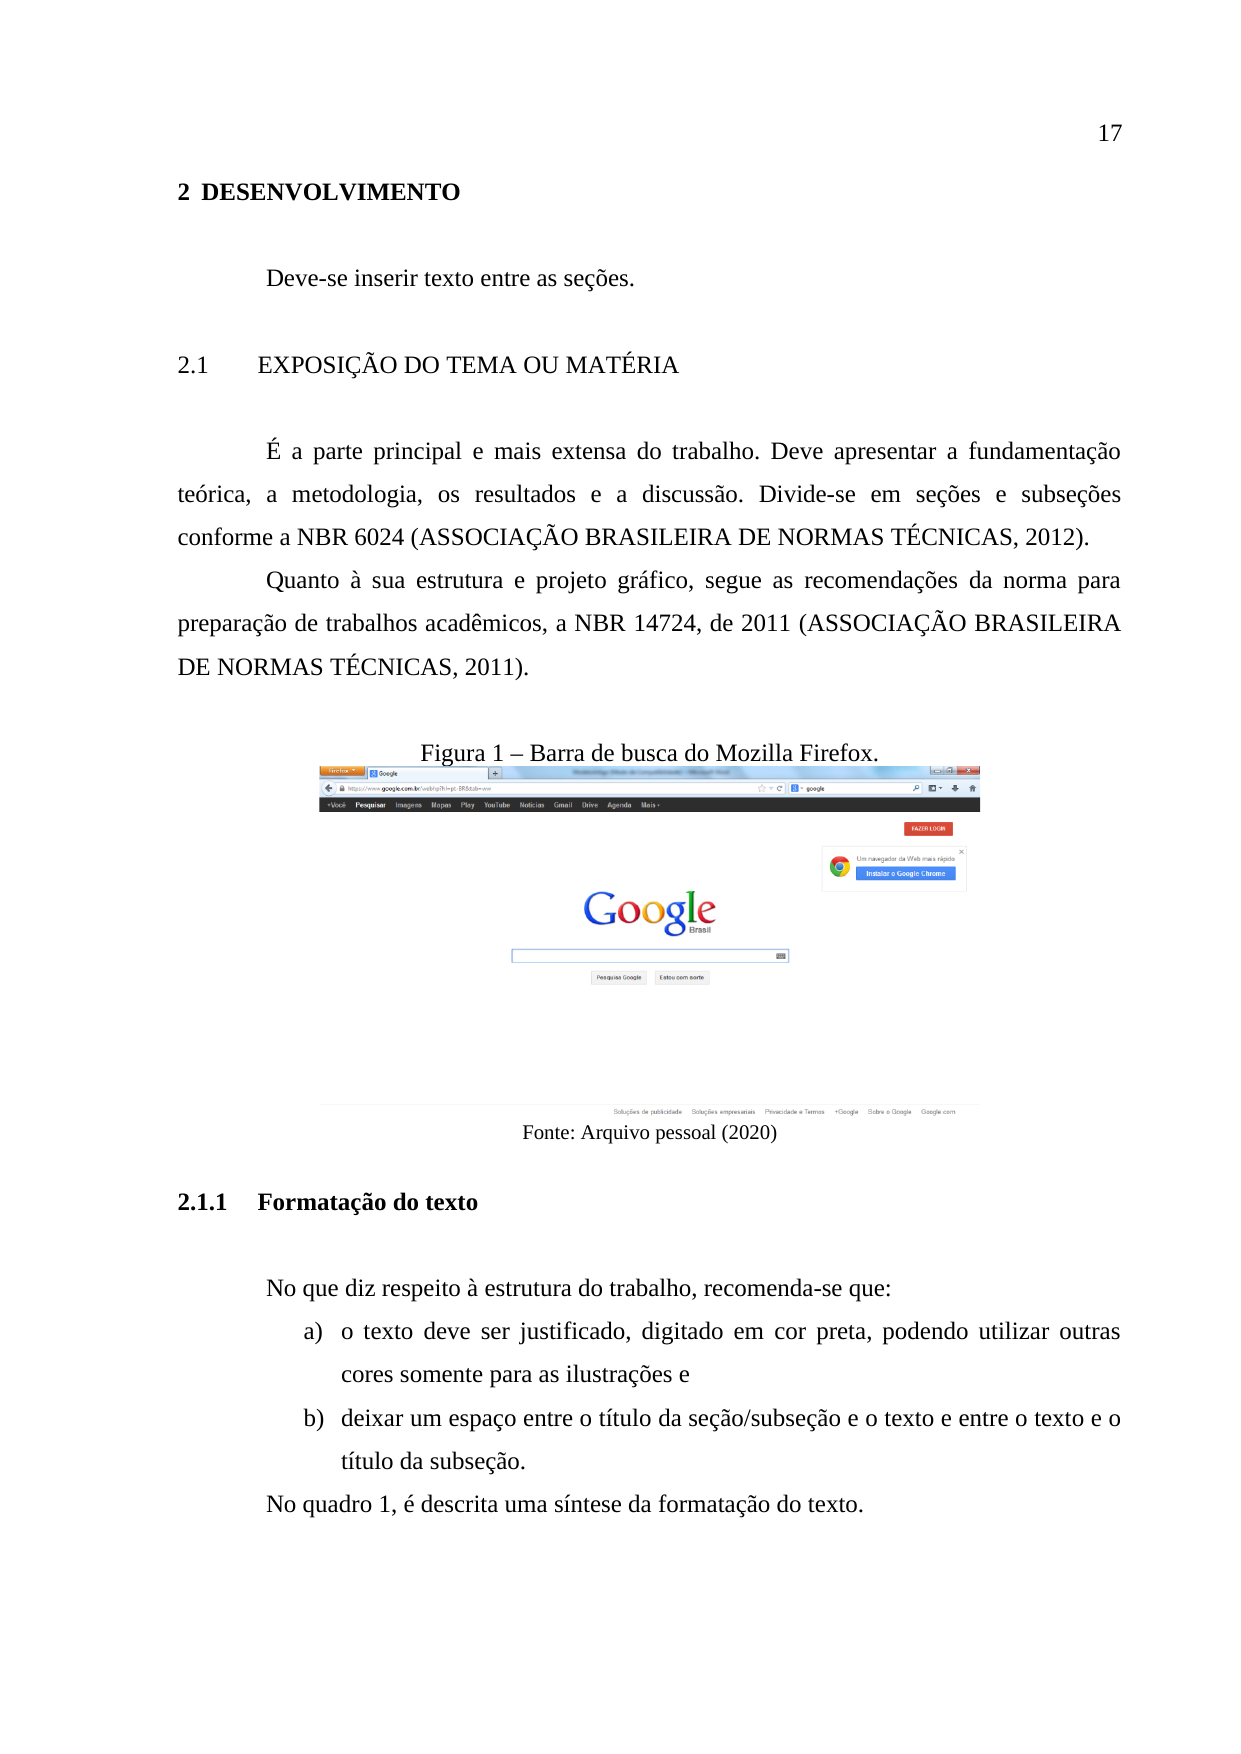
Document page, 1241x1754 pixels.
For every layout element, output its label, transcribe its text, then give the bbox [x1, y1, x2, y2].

text Deve-se inserir texto entre as seções. [177, 263, 1122, 292]
list Figura 1 – Barra de busca do Mozilla Firefox. [177, 738, 1122, 767]
list o texto deve ser justificado, digitado em cor preta, podendo utilizar outras cores somente para as ilustrações e [303, 1316, 1122, 1388]
subtitle Formatação do texto [177, 1187, 1122, 1216]
text Fonte: Arquivo pessoal (2020) [177, 1120, 1122, 1144]
list deixar um espaço entre o título da seção/subseção e o texto e entre o texto e o título da subseção. [303, 1403, 1122, 1474]
text No quadro 1, é descrita uma síntese da formatação do texto. [177, 1489, 1122, 1518]
subtitle DESENVOLVIMENTO [177, 177, 1122, 206]
text É a parte principal e mais extensa do trabalho. Deve apresentar a fundamentação teórica, a metodologia, os resultados e a discussão. Divide-se em seções e subseções conforme a NBR 6024 (ASSOCIAÇÃO BRASILEIRA DE NORMAS TÉCNICAS, 2012). [177, 436, 1122, 551]
picture [319, 766, 981, 1120]
text No que diz respeito à estrutura do trabalho, recomenda-se que: [177, 1273, 1122, 1302]
subtitle EXPOSIÇÃO DO TEMA OU MATÉRIA [177, 350, 1122, 378]
text Quanto à sua estrutura e projeto gráfico, segue as recomendações da norma para preparação de trabalhos acadêmicos, a NBR 14724, de 2011 (ASSOCIAÇÃO BRASILEIRA DE NORMAS TÉCNICAS, 2011). [177, 565, 1122, 680]
